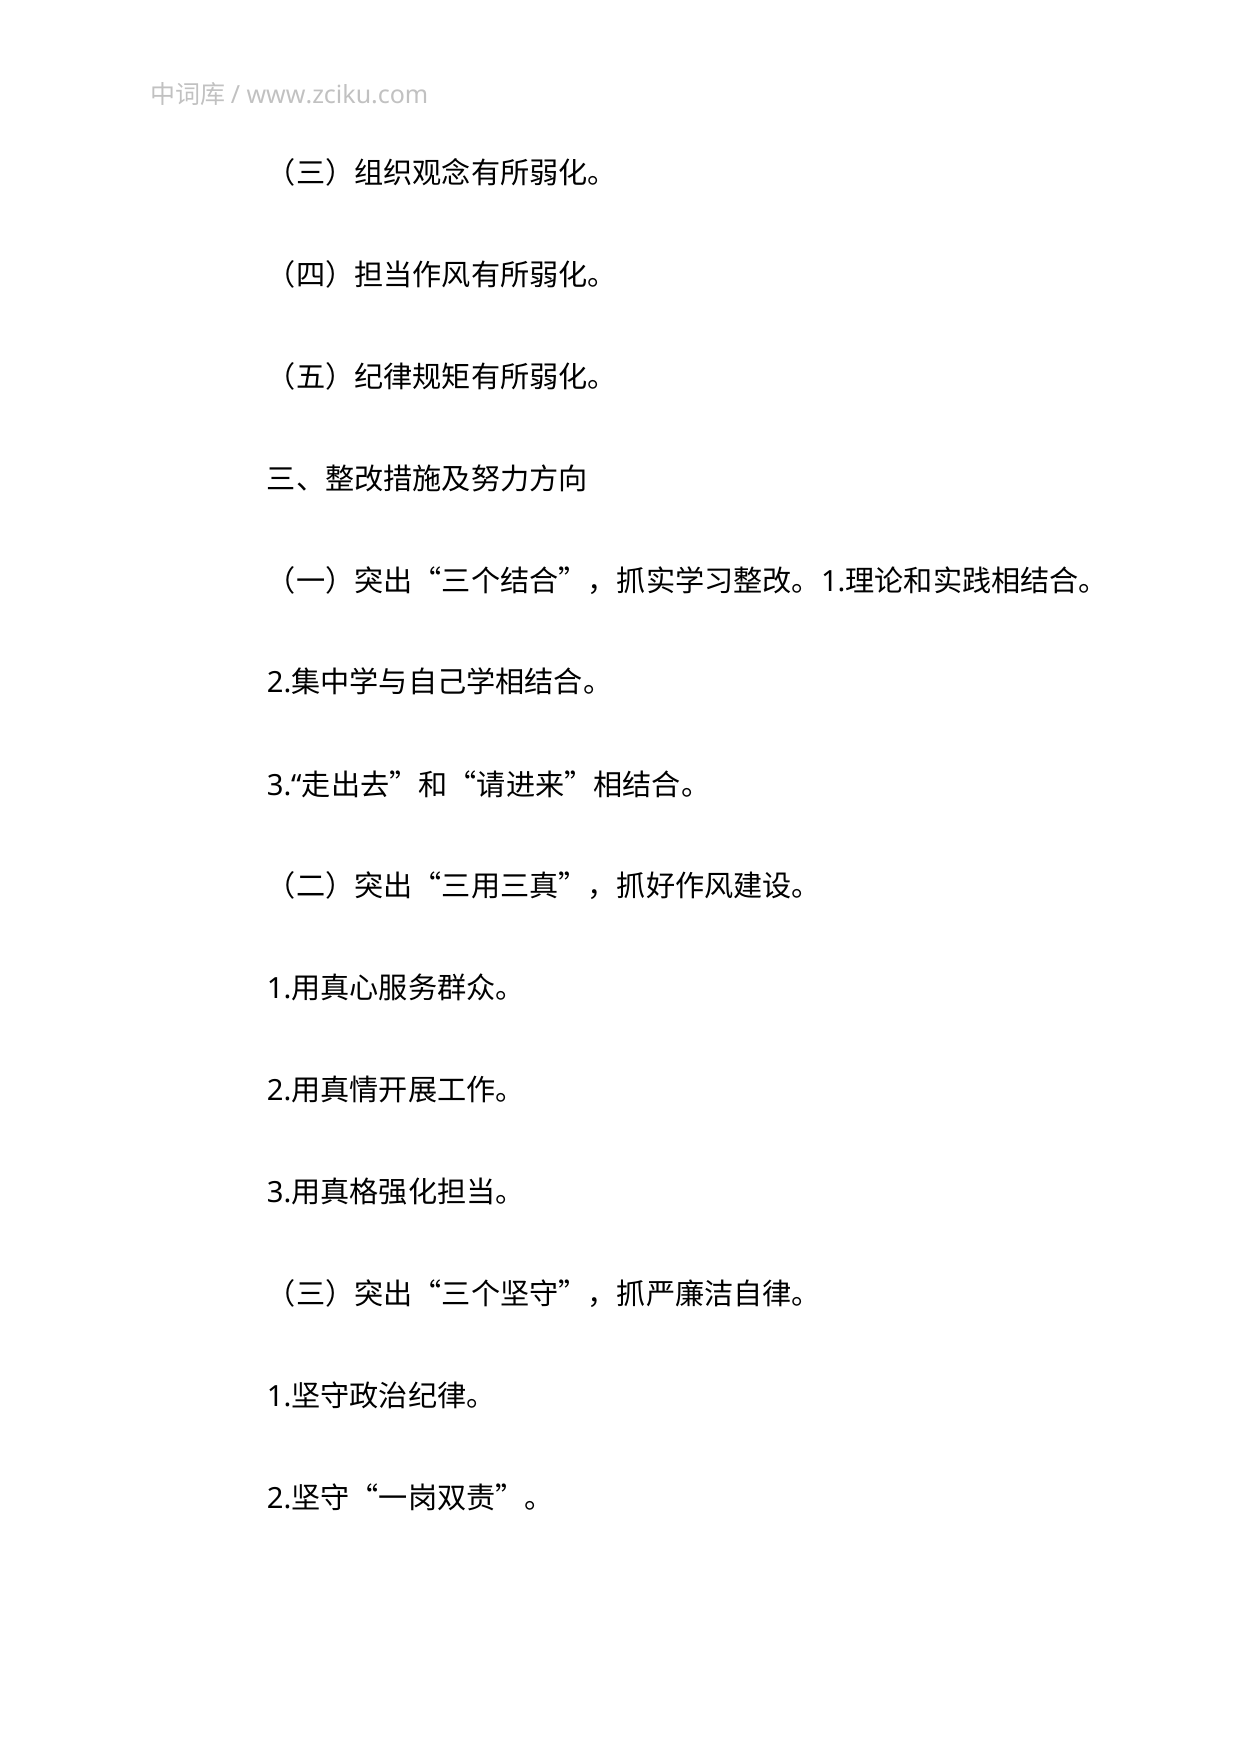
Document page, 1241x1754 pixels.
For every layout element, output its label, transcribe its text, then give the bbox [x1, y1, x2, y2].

text （一）突出“三个结合”，抓实学习整改。1.理论和实践相结合。 [150, 557, 1090, 599]
text 2.用真情开展工作。 [150, 1067, 1090, 1109]
text 3.用真格强化担当。 [150, 1169, 1090, 1211]
text 2.集中学与自己学相结合。 [150, 659, 1090, 701]
text （三）突出“三个坚守”，抓严廉洁自律。 [150, 1271, 1090, 1313]
text 1.用真心服务群众。 [150, 965, 1090, 1007]
text 三、整改措施及努力方向 [150, 455, 1090, 498]
text 1.坚守政治纪律。 [150, 1372, 1090, 1415]
text 3.“走出去”和“请进来”相结合。 [150, 761, 1090, 803]
text （三）组织观念有所弱化。 [150, 150, 1090, 192]
text （二）突出“三用三真”，抓好作风建设。 [150, 863, 1090, 905]
text （四）担当作风有所弱化。 [150, 252, 1090, 294]
text 2.坚守“一岗双责”。 [150, 1474, 1090, 1517]
text （五）纪律规矩有所弱化。 [150, 353, 1090, 396]
